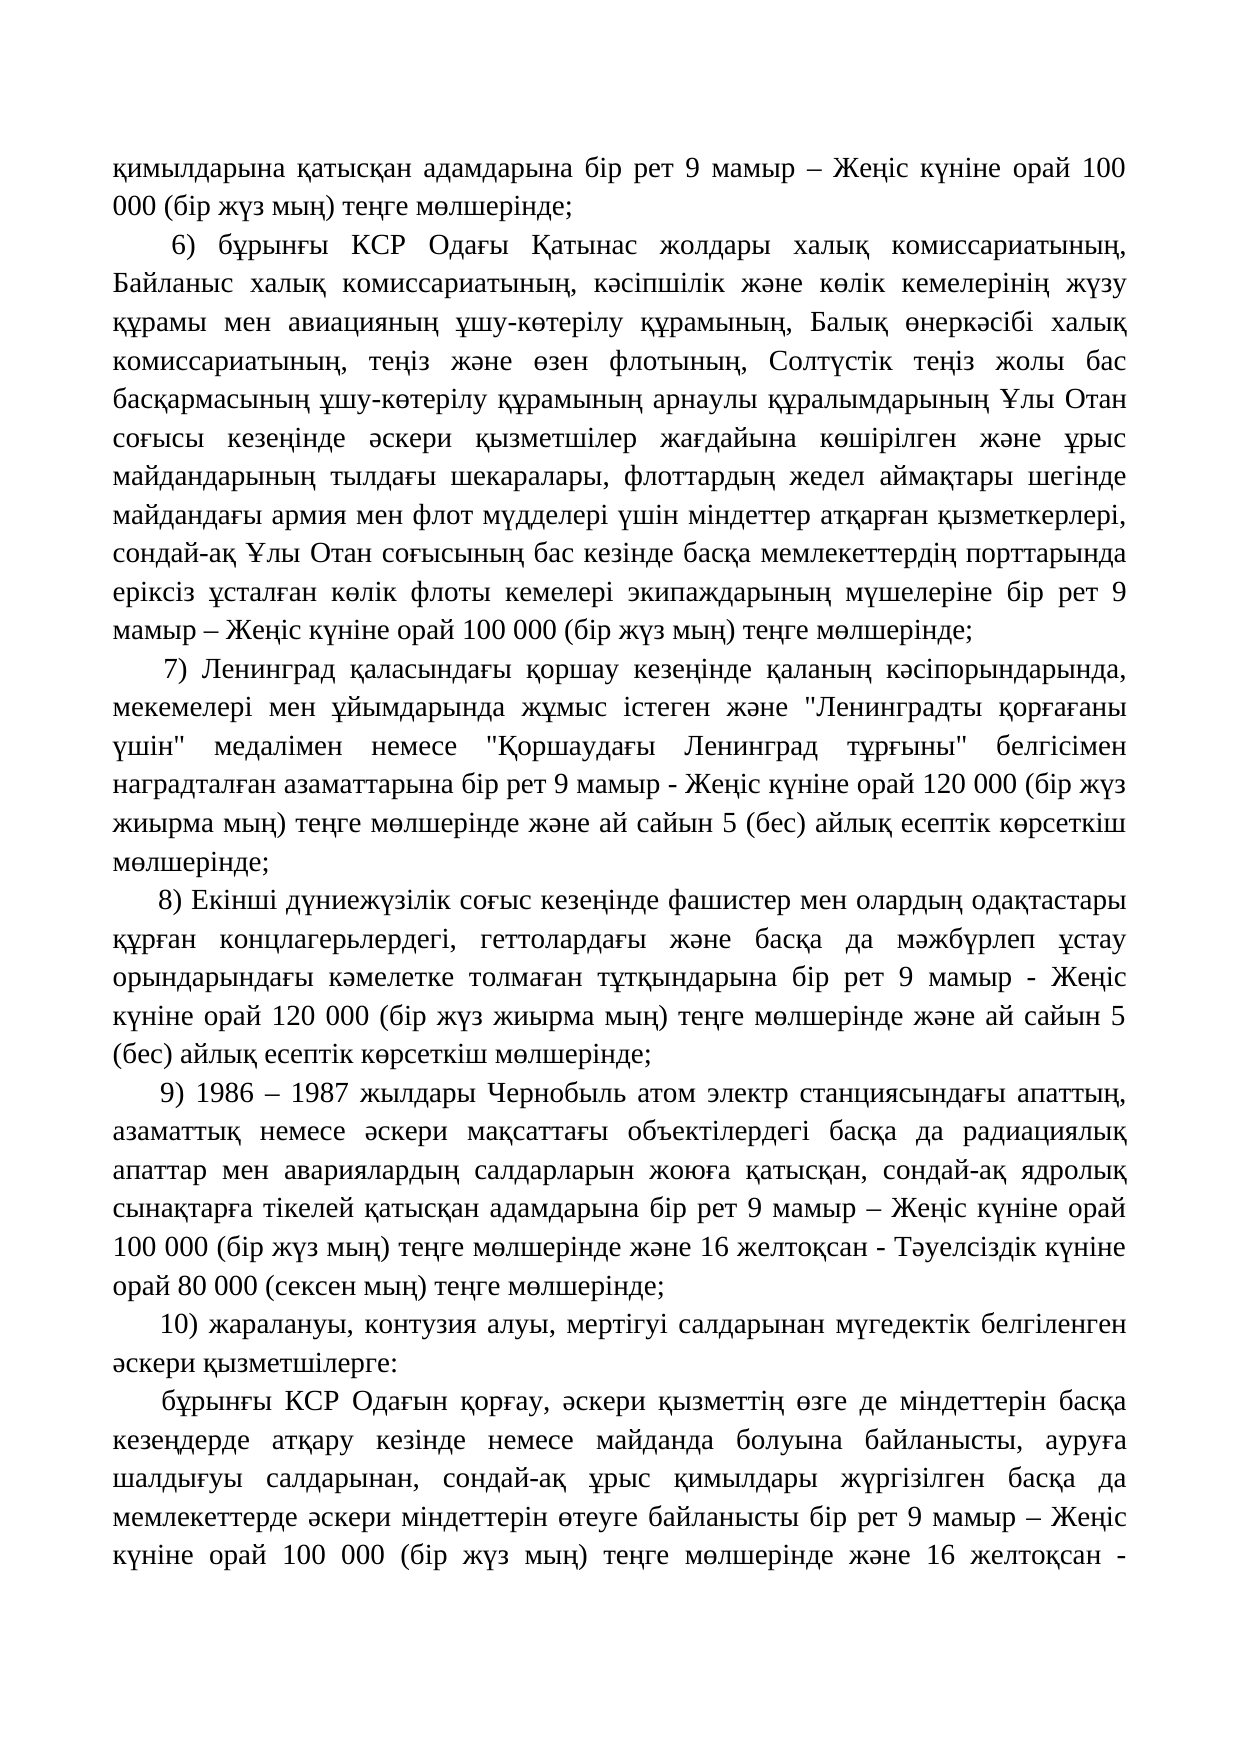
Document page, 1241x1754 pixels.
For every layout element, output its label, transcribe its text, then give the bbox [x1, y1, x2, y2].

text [112, 150, 1128, 222]
text 9) 1986 – 1987 жылдары Чернобыль атом электр станциясындағы апаттың, азаматтық немесе әскери мақсаттағы объектiлердегi басқа да радиациялық апаттар мен авариялардың салдарларын жоюға қатысқан, сондай-ақ ядролық сынақтарға тiкелей қатысқан адамдарына бір рет 9 мамыр – Жеңіс күніне орай 100 000 (бір жүз мың) теңге мөлшерінде және 16 желтоқсан - Тәуелсіздік күніне орай 80 000 (сексен мың) теңге мөлшерінде; [112, 1075, 1128, 1301]
text 8) Екiншi дүниежүзiлiк соғыс кезеңiнде фашистер мен олардың одақтастары құрған концлагерьлердегі, геттолардағы және басқа да мәжбүрлеп ұстау орындарындағы кәмелетке толмаған тұтқындарына бір рет 9 мамыр - Жеңіс күніне орай 120 000 (бір жүз жиырма мың) теңге мөлшерінде және ай сайын 5 (бес) айлық есептік көрсеткіш мөлшерінде; [112, 882, 1128, 1070]
text 6) бұрынғы КСР Одағы Қатынас жолдары халық комиссариатының, Байланыс халық комиссариатының, кәсiпшiлiк және көлiк кемелерiнiң жүзу құрамы мен авиацияның ұшу-көтерілу құрамының, Балық өнеркәсiбi халық комиссариатының, теңiз және өзен флотының, Солтүстiк теңiз жолы бас басқармасының ұшу-көтерілу құрамының арнаулы құралымдарының Ұлы Отан соғысы кезеңінде әскери қызметшiлер жағдайына көшiрiлген және ұрыс майдандарының тылдағы шекаралары, флоттардың жедел аймақтары шегiнде майдандағы армия мен флот мүдделерi үшін мiндеттер атқарған қызметкерлерi, сондай-ақ Ұлы Отан соғысының бас кезiнде басқа мемлекеттердiң порттарында еріксіз ұсталған көлiк флоты кемелерi экипаждарының мүшелерiне бір рет 9 мамыр – Жеңіс күніне орай 100 000 (бір жүз мың) теңге мөлшерінде; [112, 227, 1128, 646]
text 7) Ленинград қаласындағы қоршау кезеңінде қаланың кәсiпорындарында, мекемелерi мен ұйымдарында жұмыс iстеген және "Ленинградты қорғағаны үшiн" медалiмен немесе "Қоршаудағы Ленинград тұрғыны" белгiсiмен наградталған азаматтарына бір рет 9 мамыр - Жеңіс күніне орай 120 000 (бір жүз жиырма мың) теңге мөлшерінде және ай сайын 5 (бес) айлық есептік көрсеткіш мөлшерінде; [112, 651, 1128, 877]
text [112, 1383, 1128, 1571]
text 10) жаралануы, контузия алуы, мертігуі салдарынан мүгедектік белгіленген әскери қызметшiлерге: [112, 1306, 1128, 1378]
